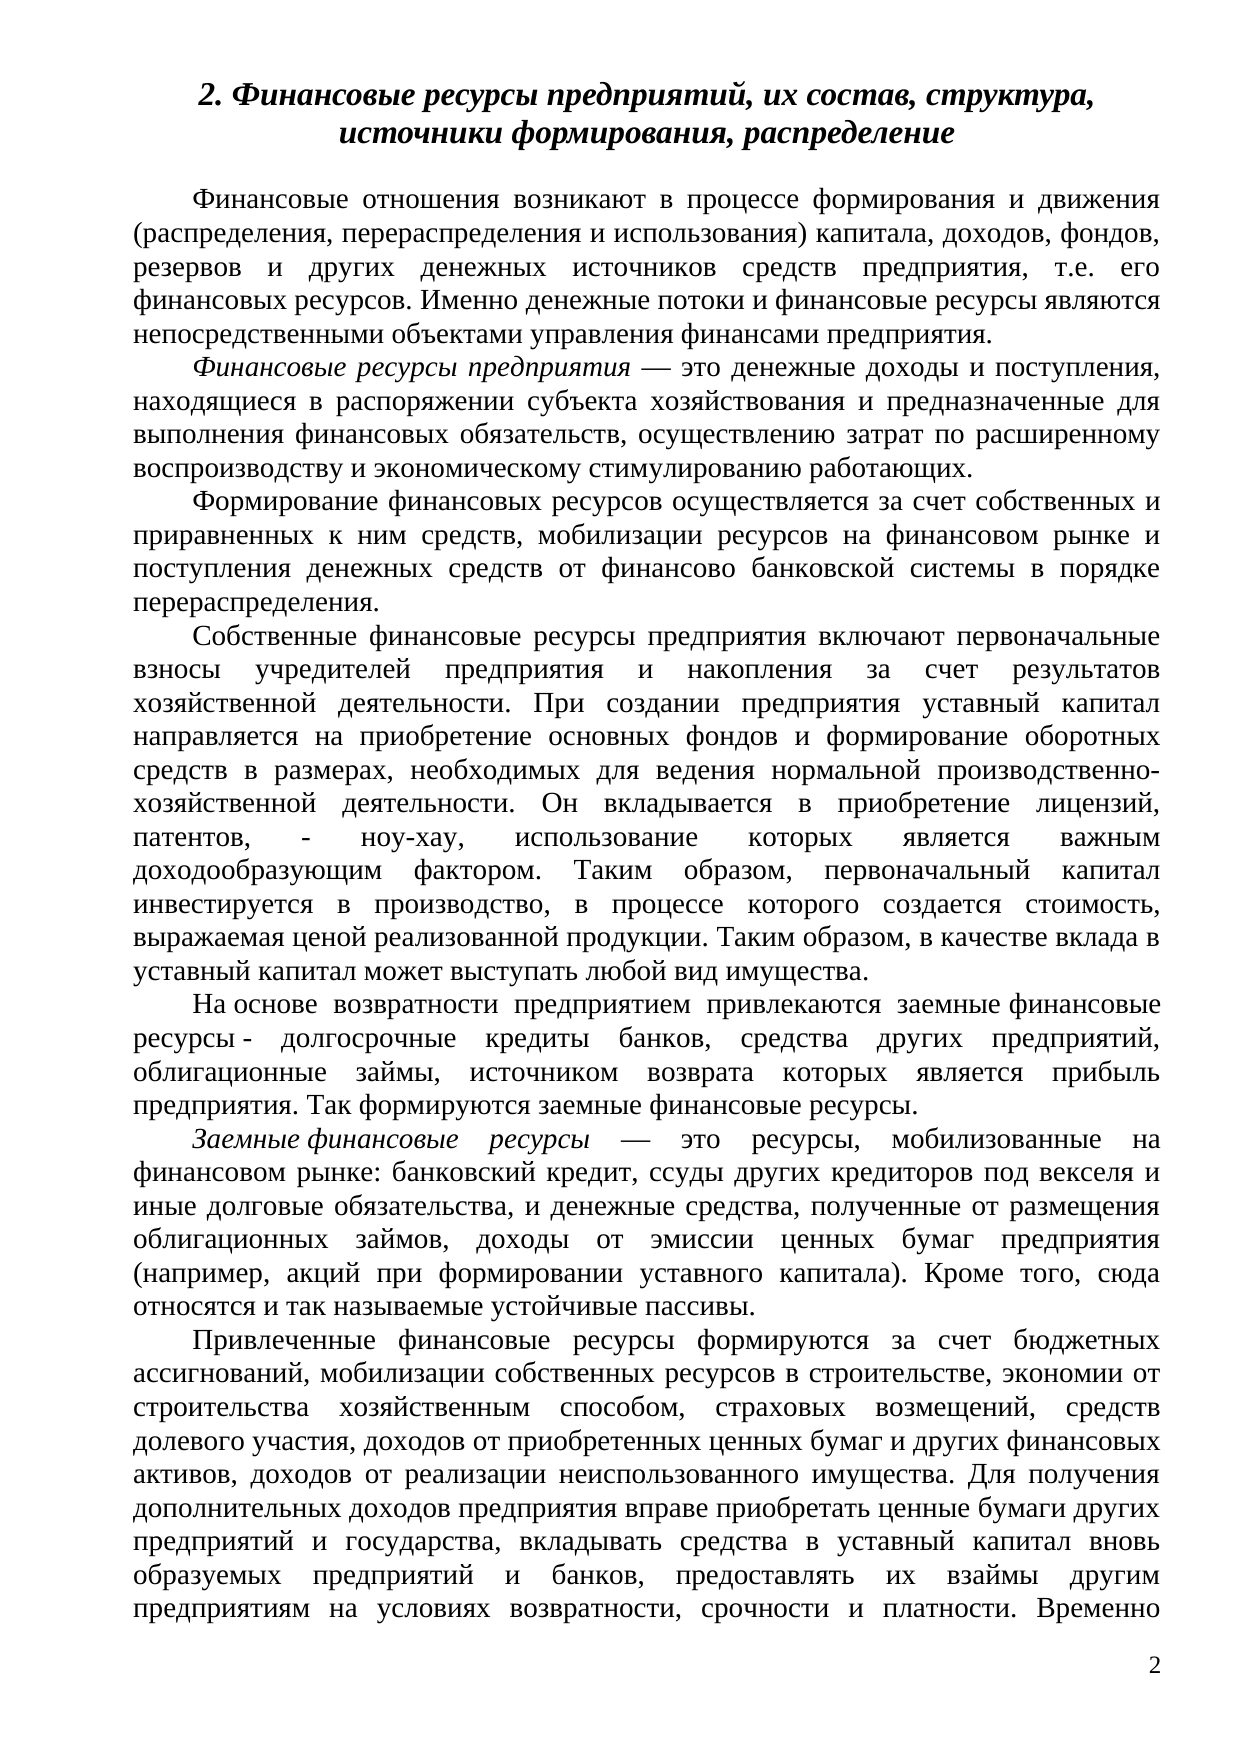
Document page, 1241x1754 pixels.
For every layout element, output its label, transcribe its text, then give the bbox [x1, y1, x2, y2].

text Финансовые ресурсы предприятия — это денежные доходы и поступления, находящиеся в распоряжении субъекта хозяйствования и предназначенные для выполнения финансовых обязательств, осуществлению затрат по расширенному воспроизводству и экономическому стимулированию работающих. [133, 349, 1161, 483]
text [133, 1322, 1161, 1624]
text Формирование финансовых ресурсов осуществляется за счет собственных и приравненных к ним средств, мобилизации ресурсов на финансовом рынке и поступления денежных средств от финансово банковской системы в порядке перераспределения. [133, 483, 1161, 618]
text Заемные финансовые ресурсы — это ресурсы, мобилизованные на финансовом рынке: банковский кредит, ссуды других кредиторов под векселя и иные долговые обязательства, и денежные средства, полученные от размещения облигационных займов, доходы от эмиссии ценных бумаг предприятия (например, акций при формировании уставного капитала). Кроме того, сюда относятся и так называемые устойчивые пассивы. [133, 1121, 1161, 1322]
subtitle 2. Финансовые ресурсы предприятий, их состав, структура, источники формирования, распределение [133, 74, 1161, 151]
text На основе возвратности предприятием привлекаются заемные финансовые ресурсы - долгосрочные кредиты банков, средства других предприятий, облигационные займы, источником возврата которых является прибыль предприятия. Так формируются заемные финансовые ресурсы. [133, 987, 1161, 1121]
text Собственные финансовые ресурсы предприятия включают первоначальные взносы учредителей предприятия и накопления за счет результатов хозяйственной деятельности. При создании предприятия уставный капитал направляется на приобретение основных фондов и формирование оборотных средств в размерах, необходимых для ведения нормальной производственно-хозяйственной деятельности. Он вкладывается в приобретение лицензий, патентов, - ноу-хау, использование которых является важным доходообразующим фактором. Таким образом, первоначальный капитал инвестируется в производство, в процессе которого создается стоимость, выражаемая ценой реализованной продукции. Таким образом, в качестве вклада в уставный капитал может выступать любой вид имущества. [133, 618, 1161, 987]
text Финансовые отношения возникают в процессе формирования и движения (распределения, перераспределения и использования) капитала, доходов, фондов, резервов и других денежных источников средств предприятия, т.е. его финансовых ресурсов. Именно денежные потоки и финансовые ресурсы являются непосредственными объектами управления финансами предприятия. [133, 182, 1161, 349]
